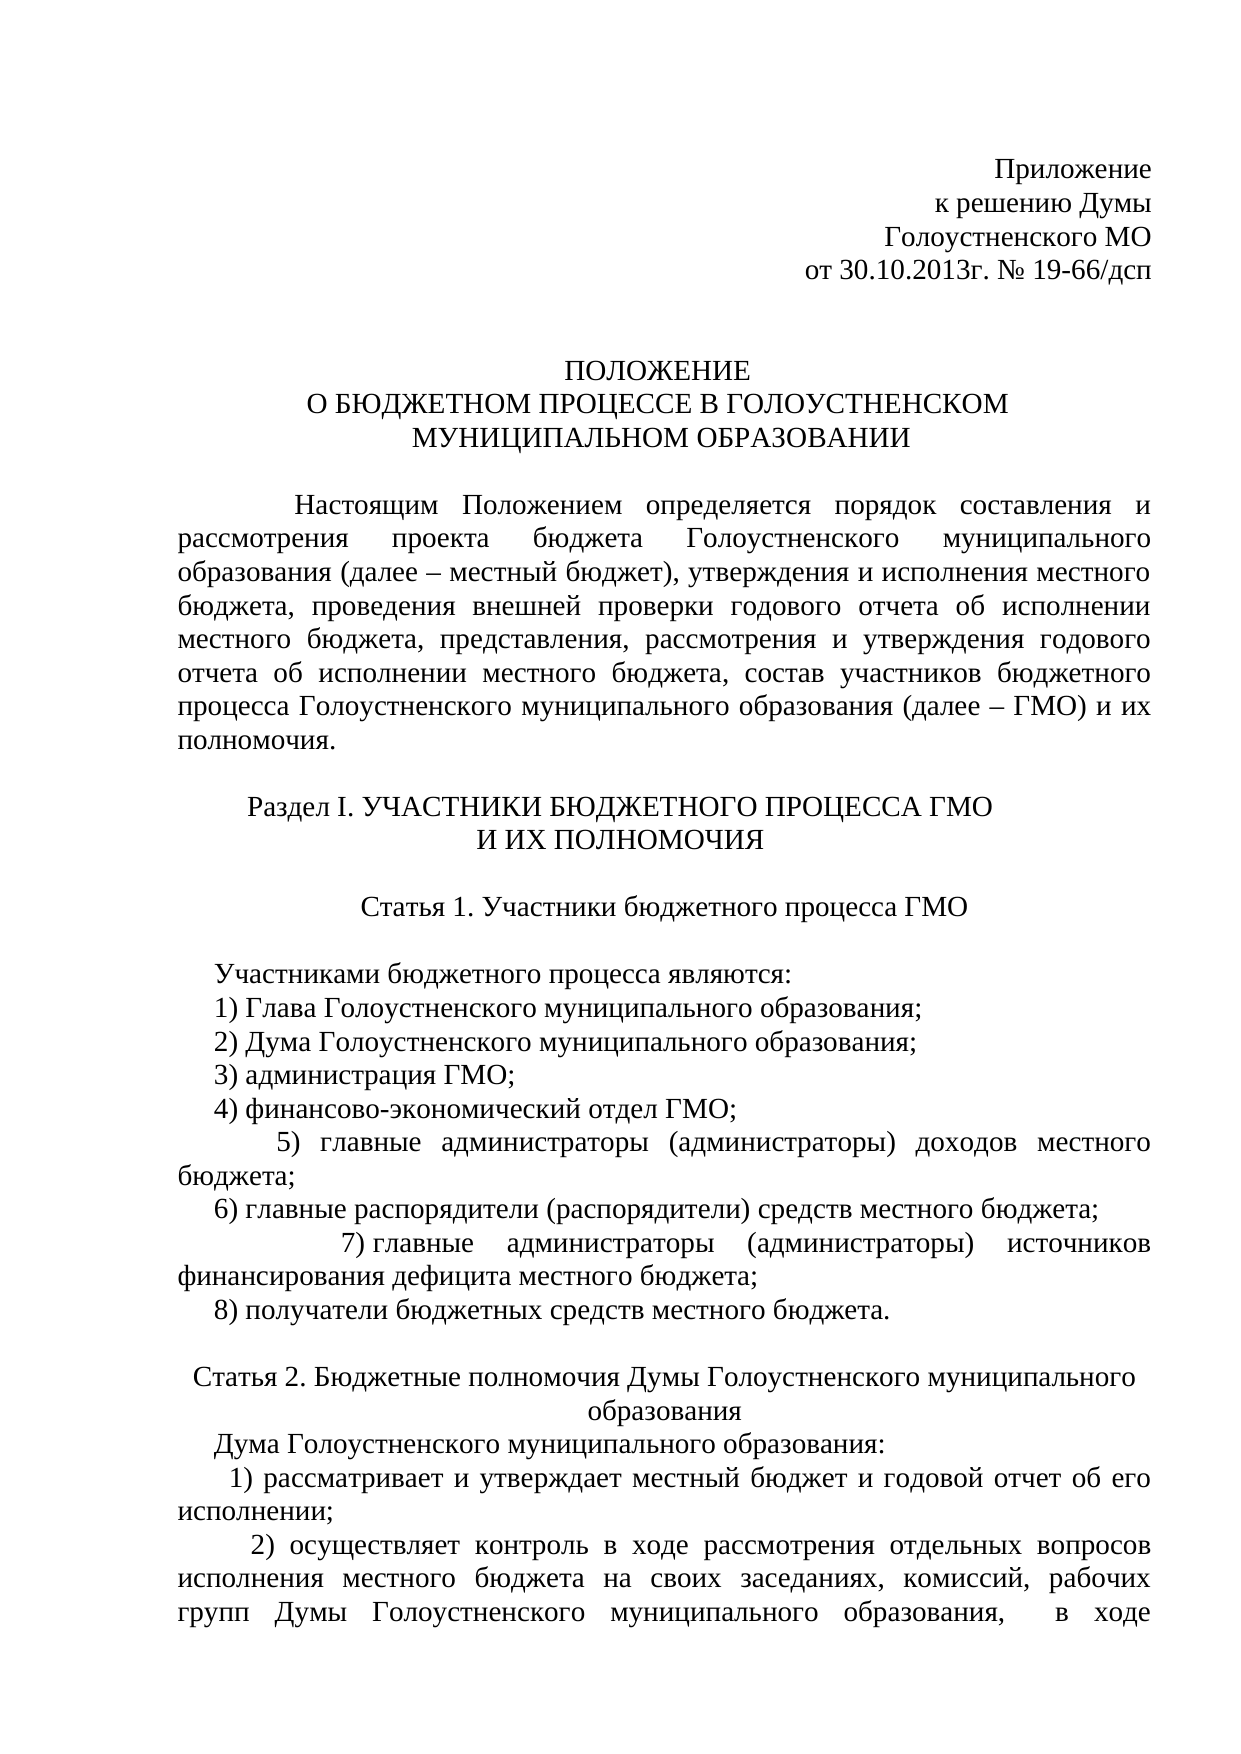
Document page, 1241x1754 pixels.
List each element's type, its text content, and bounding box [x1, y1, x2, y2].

text Дума Голоустненского муниципального образования: [177, 1426, 1152, 1460]
text Приложение [177, 152, 1152, 185]
text ПОЛОЖЕНИЕ [88, 353, 1152, 386]
text 1) Глава Голоустненского муниципального образования; [177, 990, 1152, 1024]
text от 30.10.2013г. № 19-66/дсп [177, 252, 1152, 286]
text Участниками бюджетного процесса являются: [177, 957, 1152, 990]
text 1) рассматривает и утверждает местный бюджет и годовой отчет об его исполнении; [177, 1460, 1152, 1527]
text 8) получатели бюджетных средств местного бюджета. [177, 1292, 1152, 1326]
text Раздел I. УЧАСТНИКИ БЮДЖЕТНОГО ПРОЦЕССА ГМО [88, 789, 1152, 822]
text 6) главные распорядители (распорядители) средств местного бюджета; [177, 1191, 1152, 1225]
text 5) главные администраторы (администраторы) доходов местного бюджета; [177, 1124, 1152, 1191]
text 3) администрация ГМО; [177, 1057, 1152, 1091]
text Статья 2. Бюджетные полномочия Думы Голоустненского муниципального образования [177, 1359, 1152, 1426]
text МУНИЦИПАЛЬНОМ ОБРАЗОВАНИИ [88, 420, 1152, 453]
text 2) Дума Голоустненского муниципального образования; [177, 1024, 1152, 1057]
text к решению Думы [177, 185, 1152, 219]
text Голоустненского МО [177, 219, 1152, 252]
text 7) главные администраторы (администраторы) источников финансирования дефицита местного бюджета; [177, 1225, 1152, 1292]
text Настоящим Положением определяется порядок составления и рассмотрения проекта бюджета Голоустненского муниципального образования (далее – местный бюджет), утверждения и исполнения местного бюджета, проведения внешней проверки годового отчета об исполнении местного бюджета, представления, рассмотрения и утверждения годового отчета об исполнении местного бюджета, состав участников бюджетного процесса Голоустненского муниципального образования (далее – ГМО) и их полномочия. [177, 487, 1152, 755]
text 4) финансово-экономический отдел ГМО; [177, 1091, 1152, 1124]
text И ИХ ПОЛНОМОЧИЯ [88, 822, 1152, 856]
text Статья 1. Участники бюджетного процесса ГМО [177, 889, 1152, 923]
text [177, 1527, 1152, 1627]
text О БЮДЖЕТНОМ ПРОЦЕССЕ В ГОЛОУСТНЕНСКОМ [88, 386, 1152, 420]
